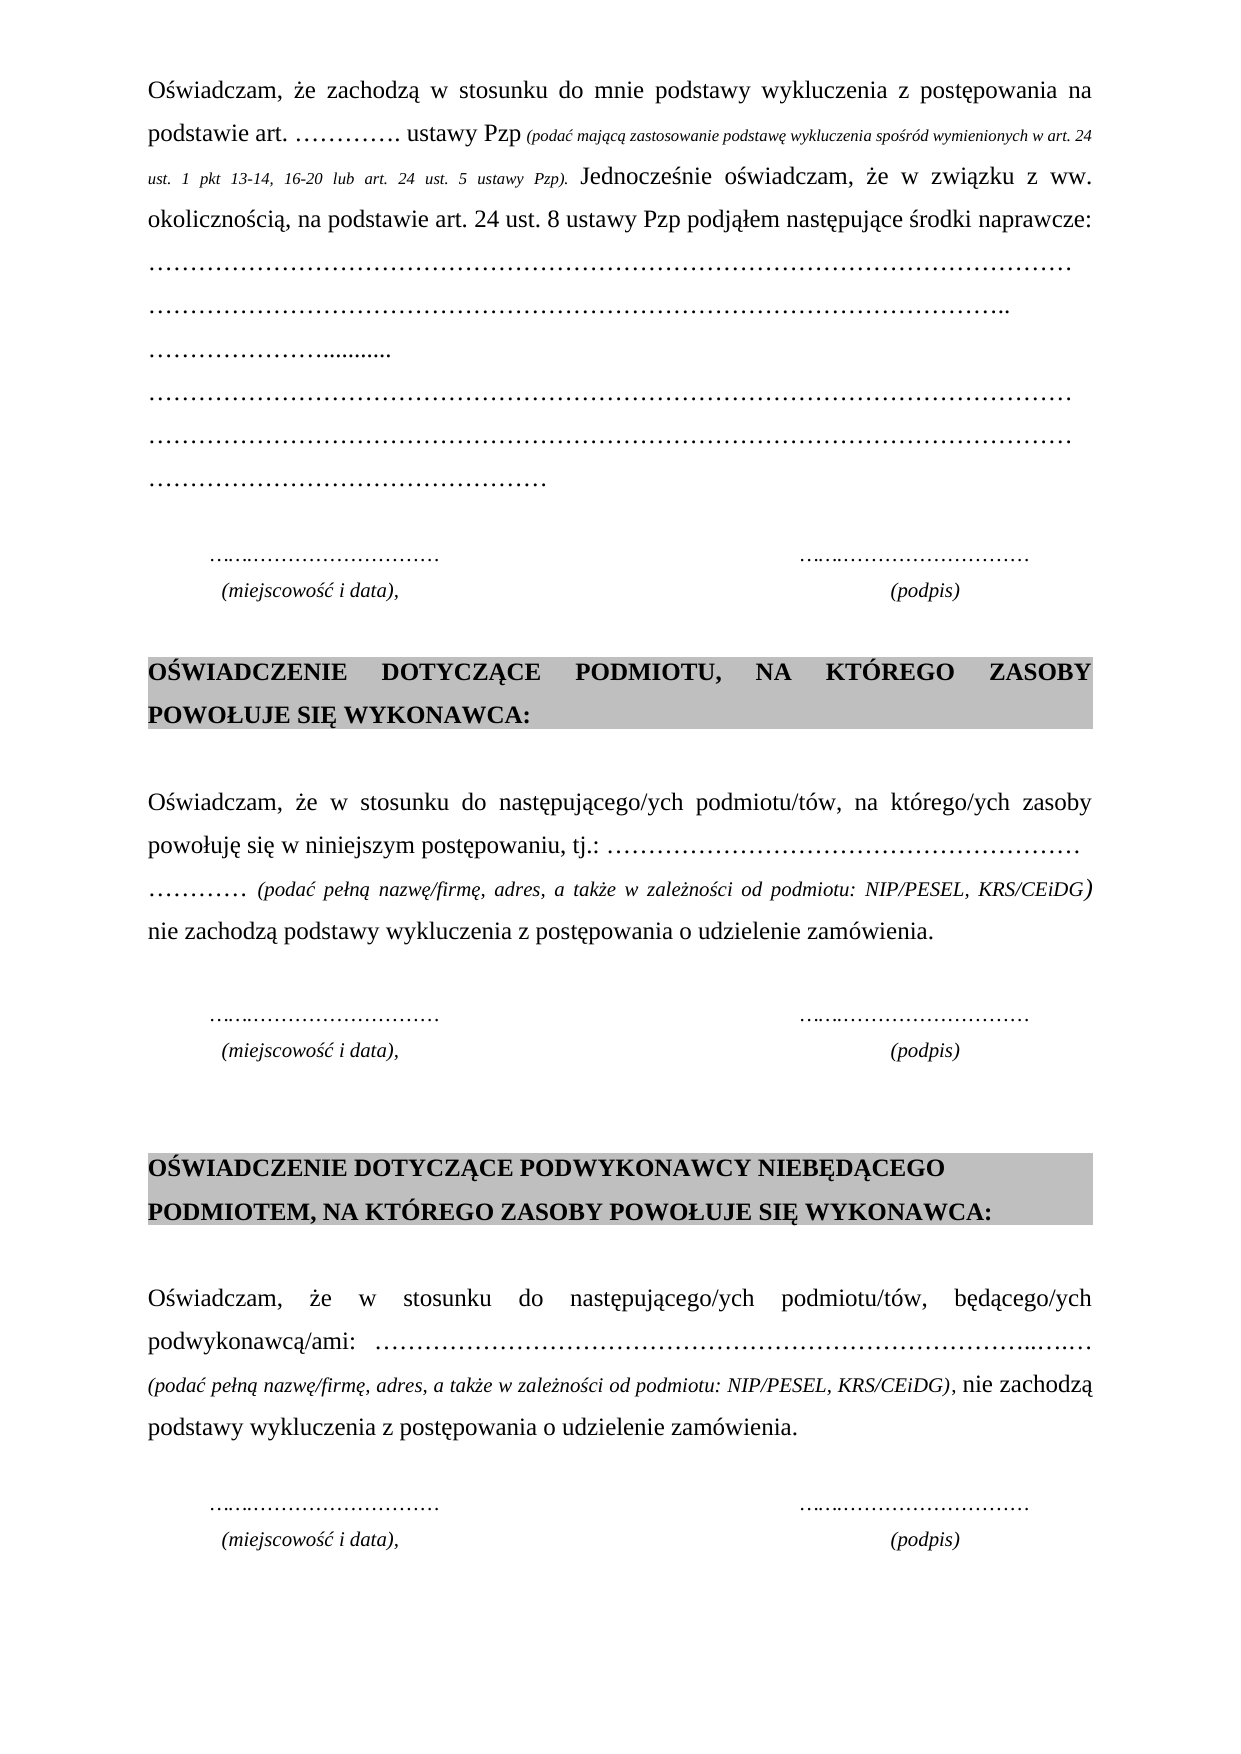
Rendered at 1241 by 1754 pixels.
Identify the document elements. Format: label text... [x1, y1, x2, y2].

text …….……………………… …….……………………… [148, 1002, 1093, 1026]
text (miejscowość i data), (podpis) [148, 1038, 1093, 1062]
text …….……………………… …….……………………… [148, 1491, 1093, 1515]
text (miejscowość i data), (podpis) [148, 578, 1093, 602]
text …………………………………………………………………………………………..…………………...........……………………………………………………………………………………………………………………………………………………………………………………………………………………………………………… [148, 291, 1093, 492]
text Oświadczam, że w stosunku do następującego/ych podmiotu/tów, będącego/ych podwykonawcą/ami: ……………………………………………………………………..….… (podać pełną nazwę/firmę, adres, a także w zależności od podmiotu: NIP/PESEL, KRS/CEiDG), nie zachodzą podstawy wykluczenia z postępowania o udzielenie zamówienia. [148, 1283, 1093, 1441]
text OŚWIADCZENIE DOTYCZĄCE PODMIOTU, NA KTÓREGO ZASOBY POWOŁUJE SIĘ WYKONAWCA: [148, 657, 1093, 729]
text …….……………………… …….……………………… [148, 542, 1093, 566]
text OŚWIADCZENIE DOTYCZĄCE PODWYKONAWCY NIEBĘDĄCEGO PODMIOTEM, NA KTÓREGO ZASOBY POWOŁUJE SIĘ WYKONAWCA: [148, 1153, 1093, 1225]
text (miejscowość i data), (podpis) [148, 1527, 1093, 1551]
text Oświadczam, że w stosunku do następującego/ych podmiotu/tów, na którego/ych zasoby powołuję się w niniejszym postępowaniu, tj.: …………………………………………………………… (podać pełną nazwę/firmę, adres, a także w zależności od podmiotu: NIP/PESEL, KRS/CEiDG) nie zachodzą podstawy wykluczenia z postępowania o udzielenie zamówienia. [148, 787, 1093, 945]
text Oświadczam, że zachodzą w stosunku do mnie podstawy wykluczenia z postępowania na podstawie art. …………. ustawy Pzp (podać mającą zastosowanie podstawę wykluczenia spośród wymienionych w art. 24 ust. 1 pkt 13-14, 16-20 lub art. 24 ust. 5 ustawy Pzp). Jednocześnie oświadczam, że w związku z ww. okolicznością, na podstawie art. 24 ust. 8 ustawy Pzp podjąłem następujące środki naprawcze: ………………………………………………………………………………………………… [148, 75, 1093, 276]
